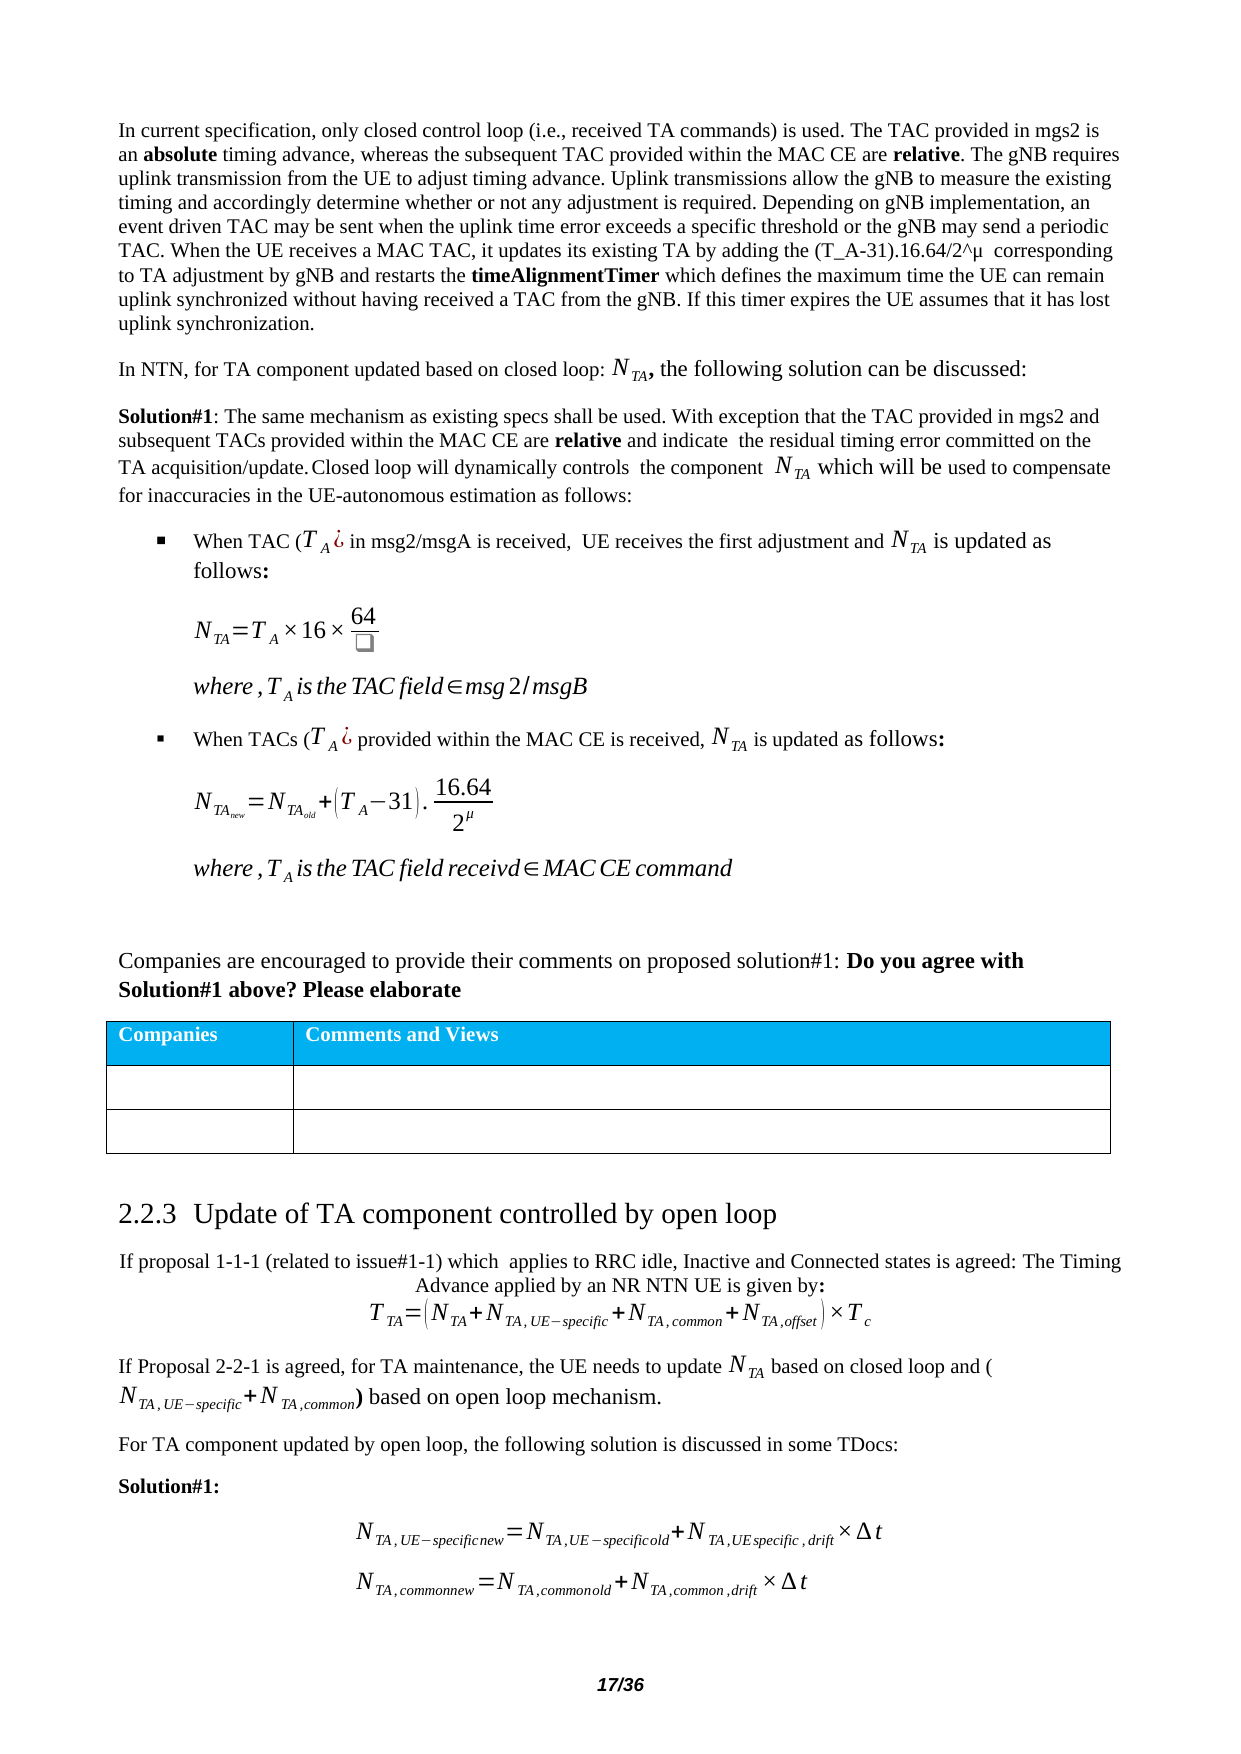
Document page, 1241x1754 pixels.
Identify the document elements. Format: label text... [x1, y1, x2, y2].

table_header Comments and Views [294, 1022, 1110, 1065]
table_cell [107, 1110, 293, 1152]
text Solution#1: The same mechanism as existing specs shall be used. With exception that the TAC provided in mgs2 and subsequent TACs provided within the MAC CE are relative and indicate the residual timing error committed on the TA acquisition/update.Closed loop will dynamically controls the component which will be used to compensate for inaccuracies in the UE-autonomous estimation as follows: [118, 403, 1122, 507]
text In current specification, only closed control loop (i.e., received TA commands) is used. The TAC provided in mgs2 is an absolute timing advance, whereas the subsequent TAC provided within the MAC CE are relative. The gNB requires uplink transmission from the UE to adjust timing advance. Uplink transmissions allow the gNB to measure the existing timing and accordingly determine whether or not any adjustment is required. Depending on gNB implementation, an event driven TAC may be sent when the uplink time error exceeds a specific threshold or the gNB may send a periodic TAC. When the UE receives a MAC TAC, it updates its existing TA by adding the (T_A-31).16.64/2^μ corresponding to TA adjustment by gNB and restarts the timeAlignmentTimer which defines the maximum time the UE can remain uplink synchronized without having received a TAC from the gNB. If this timer expires the UE assumes that it has lost uplink synchronization. [118, 118, 1122, 335]
text If Proposal 2-2-1 is agreed, for TA maintenance, the UE needs to update based on closed loop and () based on open loop mechanism. [118, 1350, 1122, 1413]
table_cell [294, 1066, 1110, 1109]
list When TACs ( provided within the MAC CE is received, is updated as follows: [156, 723, 1122, 754]
table_cell [107, 1066, 293, 1109]
list Companies are encouraged to provide their comments on proposed solution#1: Do you agree with Solution#1 above? Please elaborate [118, 947, 1122, 1002]
text For TA component updated by open loop, the following solution is discussed in some TDocs: [118, 1432, 1122, 1456]
table_header Companies [107, 1022, 293, 1065]
list When TAC ( in msg2/msgA is received, UE receives the first adjustment and is updated as follows: [156, 526, 1122, 583]
text In NTN, for TA component updated based on closed loop: , the following solution can be discussed: [118, 353, 1122, 385]
table_cell [294, 1110, 1110, 1152]
text If proposal 1-1-1 (related to issue#1-1) which applies to RRC idle, Inactive and Connected states is agreed: The Timing Advance applied by an NR NTN UE is given by: [118, 1249, 1122, 1331]
text Solution#1: [118, 1474, 1122, 1498]
subtitle Update of TA component controlled by open loop [118, 1196, 1122, 1230]
